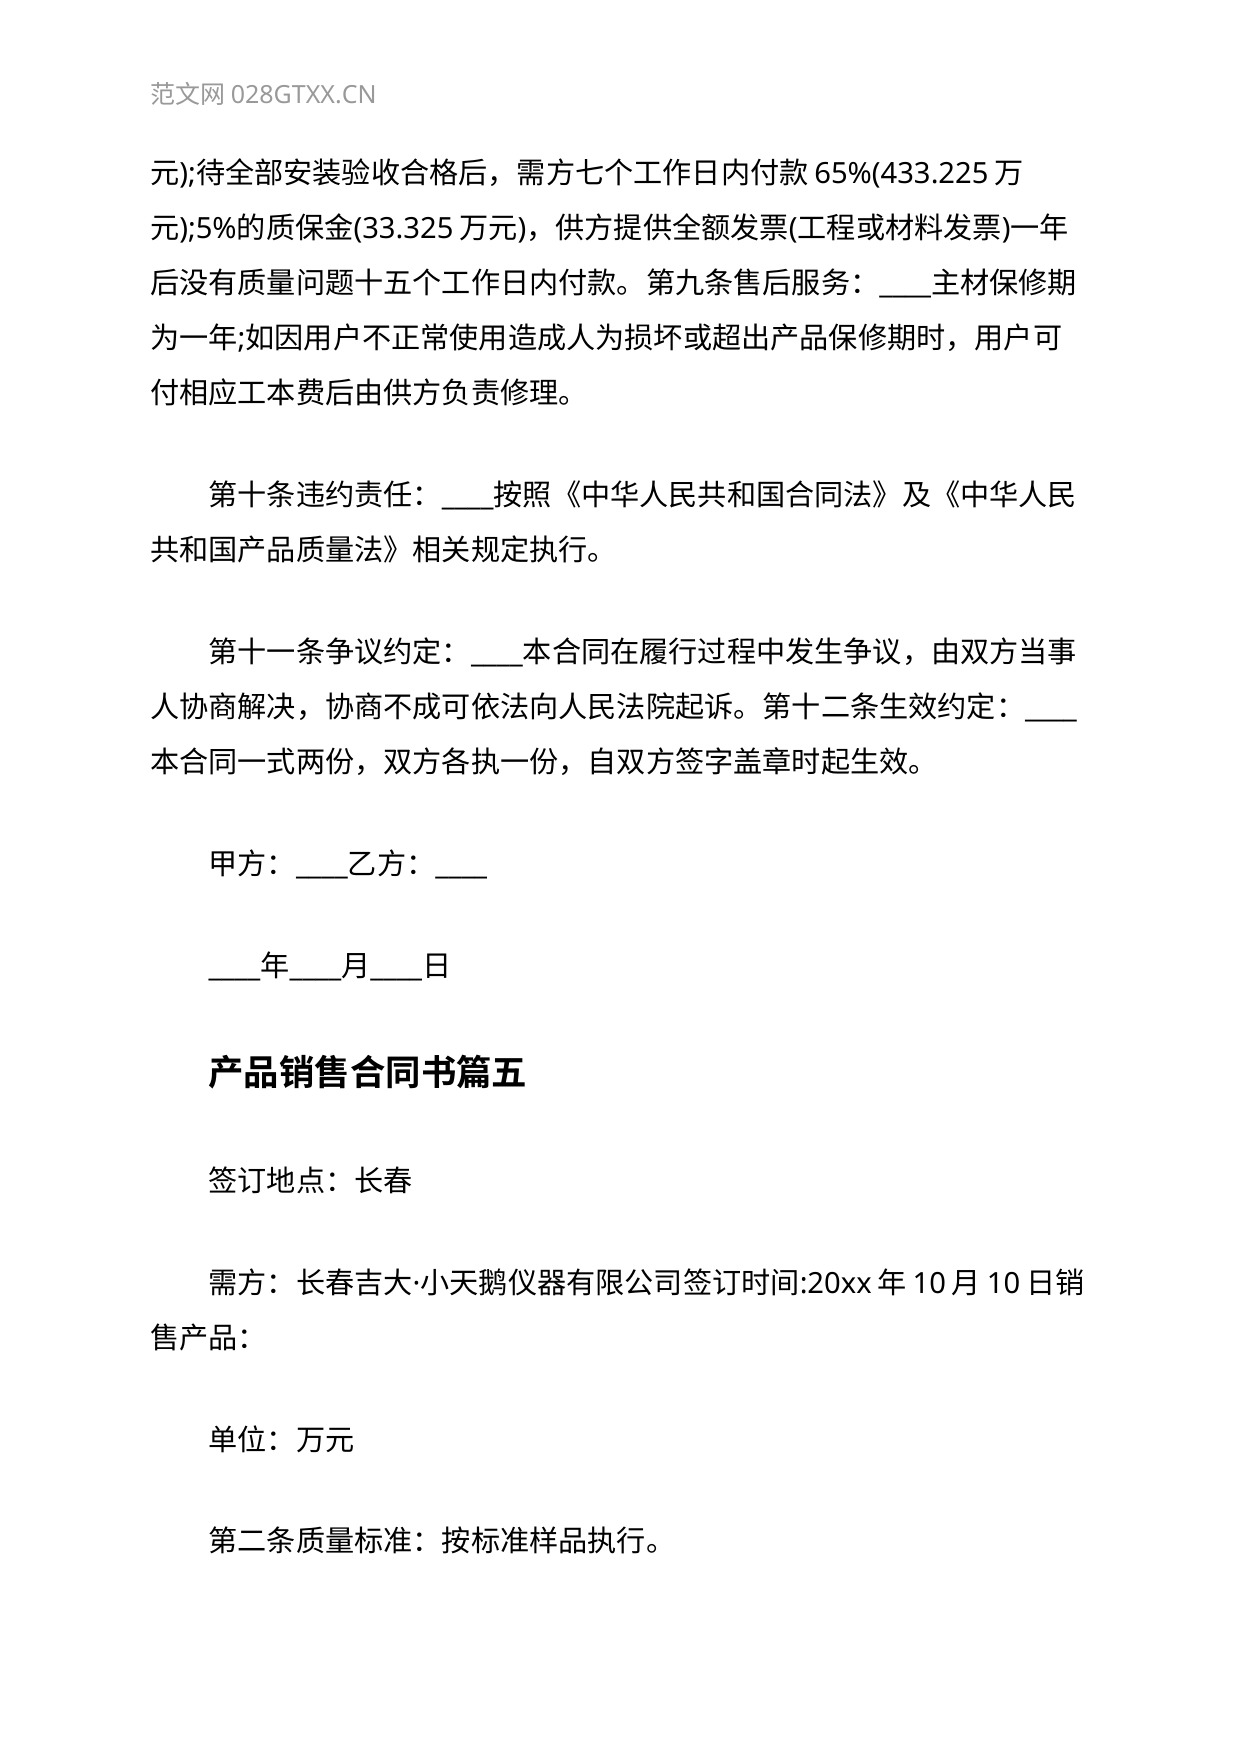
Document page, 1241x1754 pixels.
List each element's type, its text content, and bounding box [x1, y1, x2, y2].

text 签订地点：长春 [150, 1158, 1090, 1200]
text 需方：长春吉大·小天鹅仪器有限公司签订时间:20xx年10月10日销售产品： [150, 1259, 1090, 1357]
text 甲方：____乙方：____ [150, 840, 1090, 883]
text 第二条质量标准：按标准样品执行。 [150, 1518, 1090, 1560]
text ____年____月____日 [150, 942, 1090, 985]
text 第十条违约责任：____按照《中华人民共和国合同法》及《中华人民共和国产品质量法》相关规定执行。 [150, 472, 1090, 569]
text 第十一条争议约定：____本合同在履行过程中发生争议，由双方当事人协商解决，协商不成可依法向人民法院起诉。第十二条生效约定：____本合同一式两份，双方各执一份，自双方签字盖章时起生效。 [150, 628, 1090, 781]
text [150, 150, 1090, 412]
text 产品销售合同书篇五 [150, 1044, 1090, 1096]
text 单位：万元 [150, 1416, 1090, 1458]
